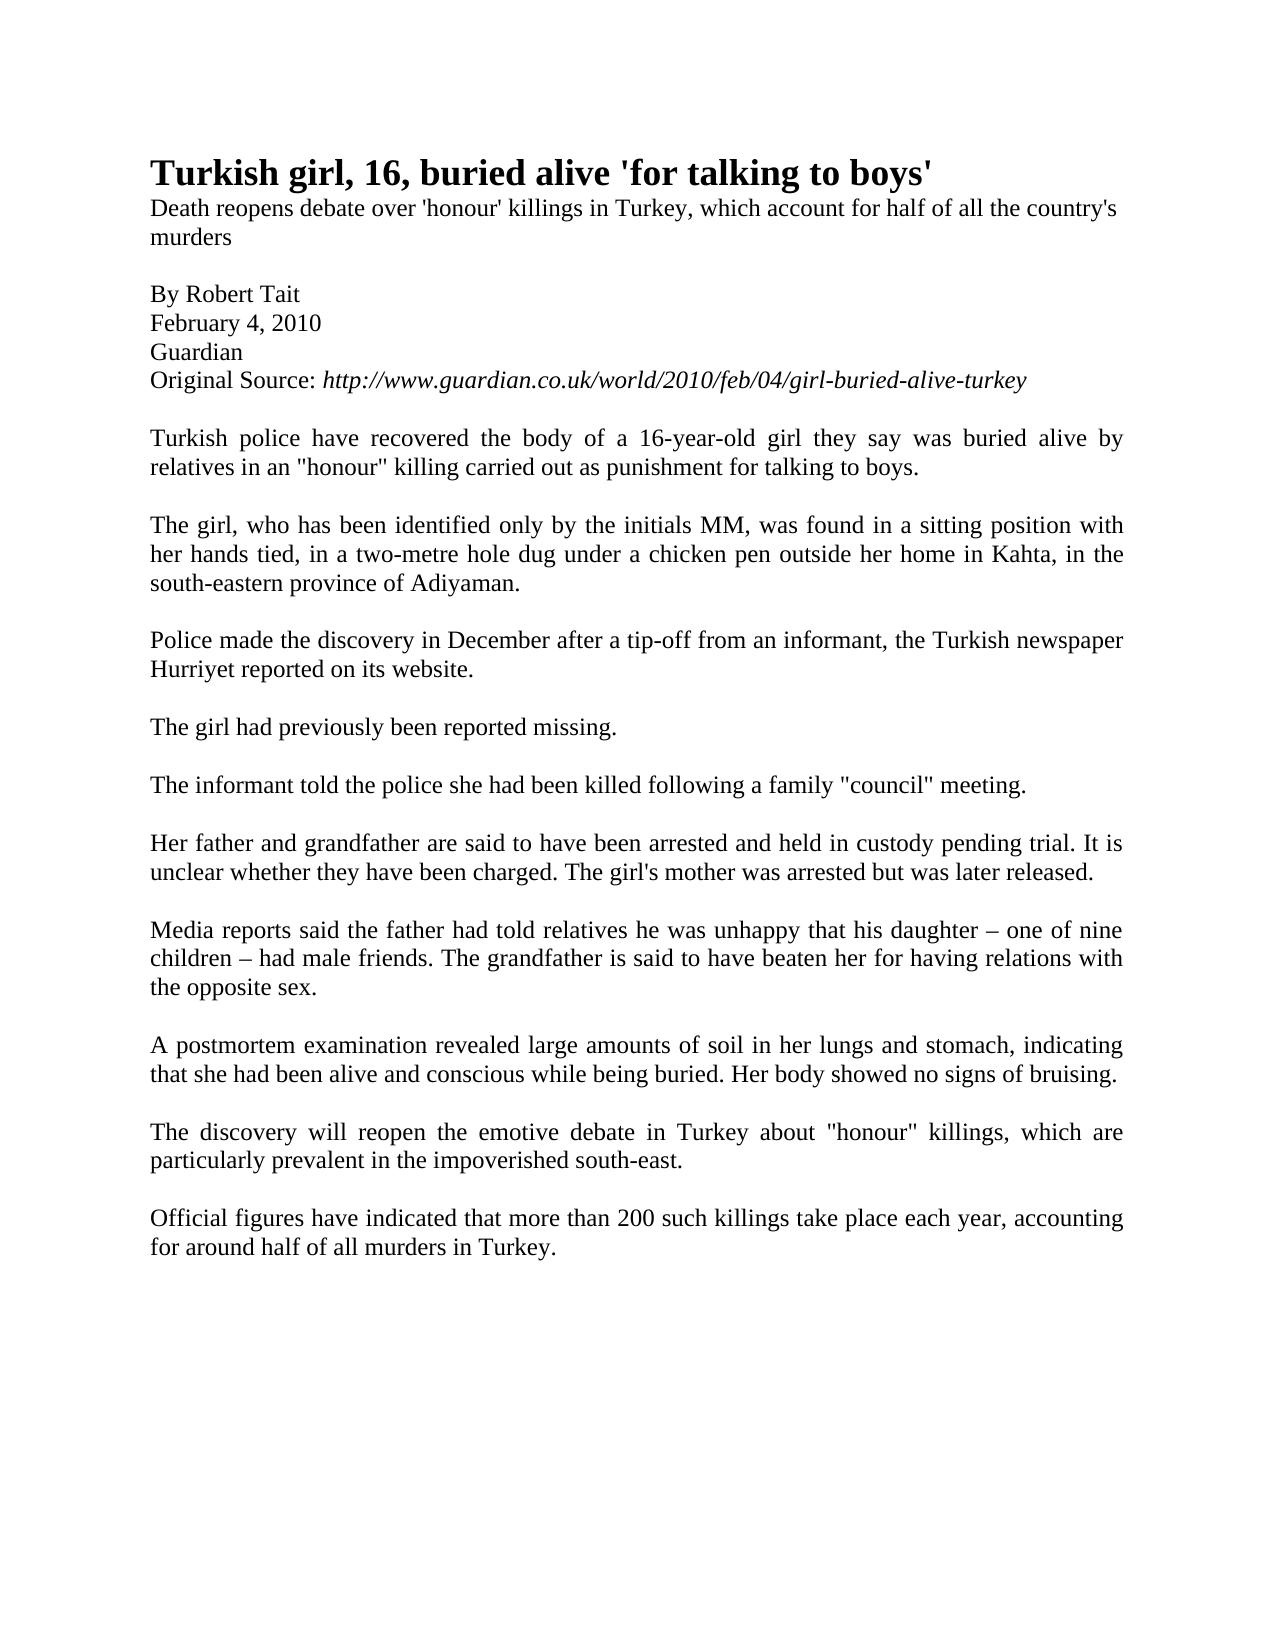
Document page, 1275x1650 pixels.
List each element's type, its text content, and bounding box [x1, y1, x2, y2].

text Official figures have indicated that more than 200 such killings take place each year, accounting for around half of all murders in Turkey. [150, 1203, 1125, 1261]
text The girl had previously been reported missing. [150, 712, 1125, 741]
text Turkish police have recovered the body of a 16-year-old girl they say was buried alive by relatives in an "honour" killing carried out as punishment for talking to boys. [150, 423, 1125, 481]
text Her father and grandfather are said to have been arrested and held in custody pending trial. It is unclear whether they have been charged. The girl's mother was arrested but was later released. [150, 828, 1125, 886]
text A postmortem examination revealed large amounts of soil in her lungs and stomach, indicating that she had been alive and conscious while being buried. Her body showed no signs of bruising. [150, 1030, 1125, 1088]
text Police made the discovery in December after a tip-off from an informant, the Turkish newspaper Hurriyet reported on its website. [150, 626, 1125, 683]
text The girl, who has been identified only by the initials MM, was found in a sitting position with her hands tied, in a two-metre hole dug under a chicken pen outside her home in Kahta, in the south-eastern province of Adiyaman. [150, 510, 1125, 596]
text February 4, 2010 [150, 308, 1125, 337]
text Original Source: http://www.guardian.co.uk/world/2010/feb/04/girl-buried-alive-turkey [150, 366, 1125, 394]
text Guardian [150, 337, 1125, 366]
text Media reports said the father had told relatives he was unhappy that his daughter – one of nine children – had male friends. The grandfather is said to have beaten her for having relations with the opposite sex. [150, 915, 1125, 1001]
text The discovery will reopen the emotive debate in Turkey about "honour" killings, which are particularly prevalent in the impoverished south-east. [150, 1117, 1125, 1174]
text By Robert Tait [150, 279, 1125, 308]
text Death reopens debate over 'honour' killings in Turkey, which account for half of all the country's murders [150, 193, 1125, 251]
text The informant told the police she had been killed following a family "council" meeting. [150, 770, 1125, 799]
text Turkish girl, 16, buried alive 'for talking to boys' [150, 150, 1125, 193]
